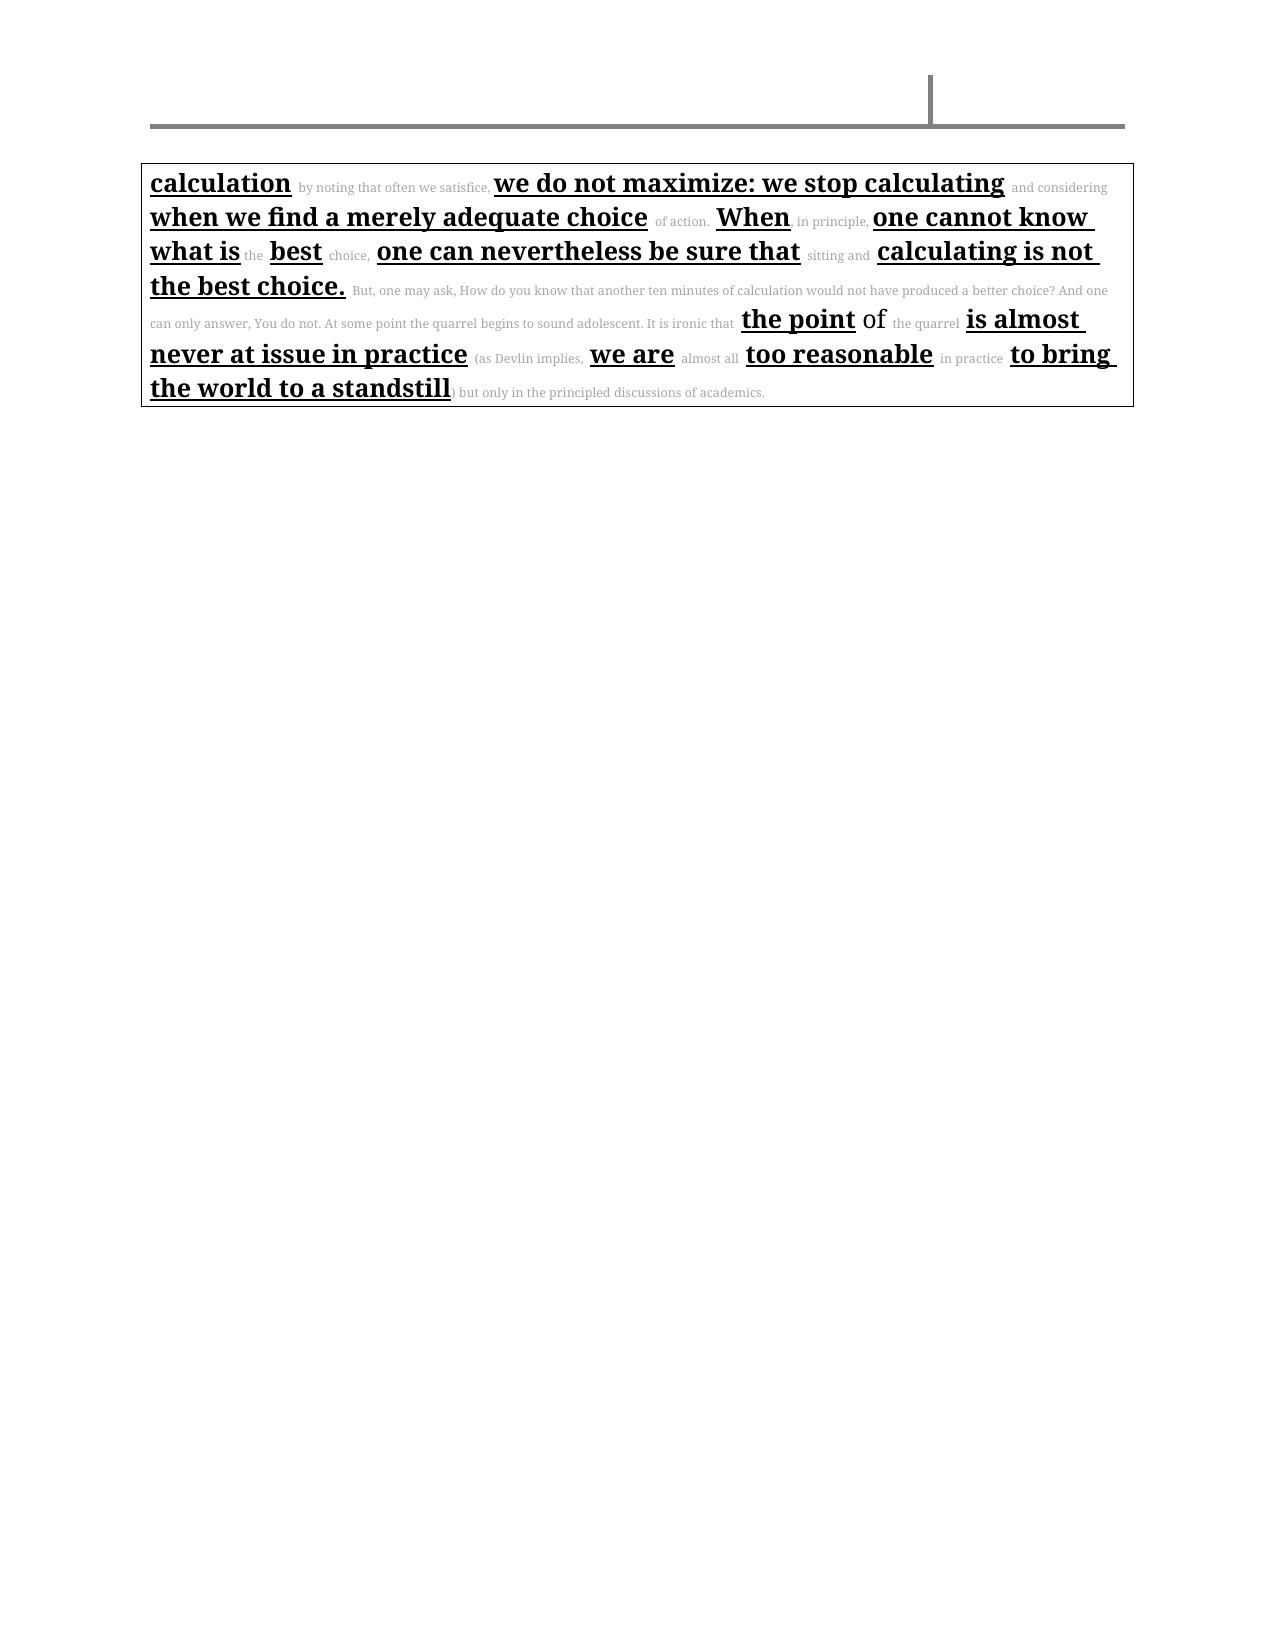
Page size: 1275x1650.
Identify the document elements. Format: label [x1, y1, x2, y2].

text [142, 164, 1133, 406]
